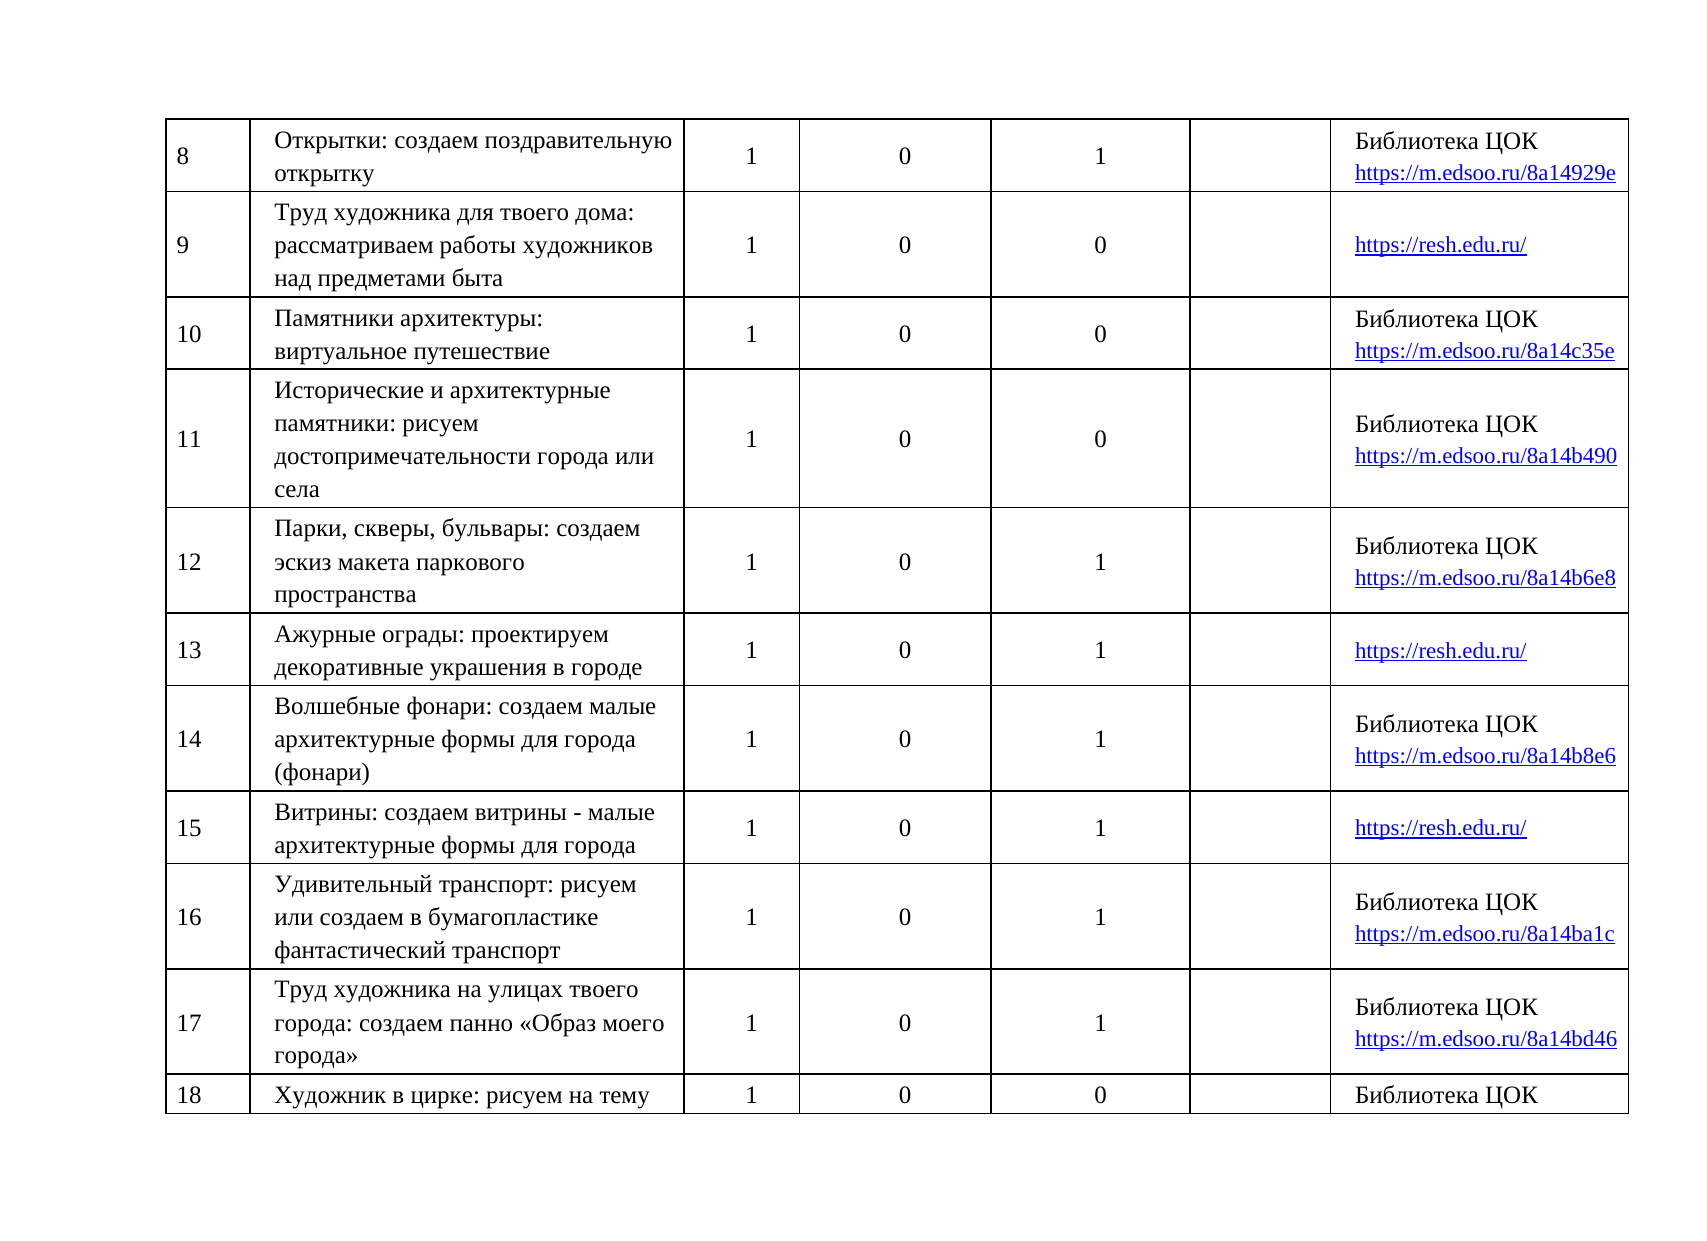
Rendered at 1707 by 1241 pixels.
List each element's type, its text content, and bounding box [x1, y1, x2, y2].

table_cell 0 [992, 1075, 1189, 1113]
table_cell Библиотека ЦОК https://m.edsoo.ru/8a14b8e6 [1331, 686, 1628, 790]
table_cell 1 [992, 792, 1189, 862]
table_cell [1191, 1075, 1330, 1113]
table_cell Библиотека ЦОК https://m.edsoo.ru/8a14b6e8 [1331, 508, 1628, 612]
table_cell 0 [800, 864, 990, 968]
table_cell Ажурные ограды: проектируем декоративные украшения в городе [251, 614, 683, 684]
table_cell 0 [800, 120, 990, 191]
table_cell 0 [992, 192, 1189, 296]
table_cell 0 [800, 508, 990, 612]
table_cell 15 [167, 792, 249, 862]
table_cell Исторические и архитектурные памятники: рисуем достопримечательности города или села [251, 370, 683, 507]
table_cell 0 [992, 298, 1189, 368]
table_cell 0 [800, 686, 990, 790]
table_cell 1 [992, 120, 1189, 191]
table_cell 0 [800, 370, 990, 507]
table_cell 17 [167, 970, 249, 1073]
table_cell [251, 1075, 683, 1113]
table_cell 0 [800, 1075, 990, 1113]
table_cell Труд художника для твоего дома: рассматриваем работы художников над предметами быта [251, 192, 683, 296]
table_cell 0 [992, 370, 1189, 507]
table_cell 10 [167, 298, 249, 368]
table_cell 0 [800, 614, 990, 684]
table_cell https://resh.edu.ru/ [1331, 792, 1628, 862]
table_cell 1 [685, 370, 799, 507]
table_cell 1 [685, 864, 799, 968]
table_cell Памятники архитектуры: виртуальное путешествие [251, 298, 683, 368]
table_cell [1191, 120, 1330, 191]
table_cell 14 [167, 686, 249, 790]
table_cell Библиотека ЦОК https://m.edsoo.ru/8a14c35e [1331, 298, 1628, 368]
table_cell Труд художника на улицах твоего города: создаем панно «Образ моего города» [251, 970, 683, 1073]
table_cell 1 [992, 614, 1189, 684]
table_cell [1191, 508, 1330, 612]
table_cell 16 [167, 864, 249, 968]
table_cell 11 [167, 370, 249, 507]
table_cell 1 [685, 970, 799, 1073]
table_cell 13 [167, 614, 249, 684]
table_cell [1191, 614, 1330, 684]
table_cell Парки, скверы, бульвары: создаем эскиз макета паркового пространства [251, 508, 683, 612]
table_cell [1191, 970, 1330, 1073]
table_cell 1 [685, 120, 799, 191]
table_cell https://resh.edu.ru/ [1331, 614, 1628, 684]
table_cell 12 [167, 508, 249, 612]
table_cell [1191, 864, 1330, 968]
table_cell 18 [167, 1075, 249, 1113]
table_cell Витрины: создаем витрины - малые архитектурные формы для города [251, 792, 683, 862]
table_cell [1331, 1075, 1628, 1113]
table_cell 1 [992, 864, 1189, 968]
table_cell 1 [685, 508, 799, 612]
table_cell 1 [685, 1075, 799, 1113]
table_cell Открытки: создаем поздравительную открытку [251, 120, 683, 191]
table_cell Библиотека ЦОК https://m.edsoo.ru/8a14b490 [1331, 370, 1628, 507]
table_cell Библиотека ЦОК https://m.edsoo.ru/8a14ba1c [1331, 864, 1628, 968]
table_cell 0 [800, 792, 990, 862]
table_cell 1 [685, 686, 799, 790]
table_cell Волшебные фонари: создаем малые архитектурные формы для города (фонари) [251, 686, 683, 790]
table_cell 1 [685, 192, 799, 296]
table_cell 1 [992, 686, 1189, 790]
table_cell 1 [992, 508, 1189, 612]
table_cell 0 [800, 192, 990, 296]
table_cell Библиотека ЦОК https://m.edsoo.ru/8a14bd46 [1331, 970, 1628, 1073]
table_cell 1 [685, 298, 799, 368]
table_cell 8 [167, 120, 249, 191]
table_cell Библиотека ЦОК https://m.edsoo.ru/8a14929e [1331, 120, 1628, 191]
table_cell [1191, 792, 1330, 862]
table_cell 1 [685, 614, 799, 684]
table_cell 0 [800, 298, 990, 368]
table_cell Удивительный транспорт: рисуем или создаем в бумагопластике фантастический транспорт [251, 864, 683, 968]
table_cell [1191, 192, 1330, 296]
table_cell 9 [167, 192, 249, 296]
table_cell 0 [800, 970, 990, 1073]
table_cell [1191, 686, 1330, 790]
table_cell [1191, 298, 1330, 368]
table_cell 1 [992, 970, 1189, 1073]
table_cell https://resh.edu.ru/ [1331, 192, 1628, 296]
table_cell 1 [685, 792, 799, 862]
table_cell [1191, 370, 1330, 507]
